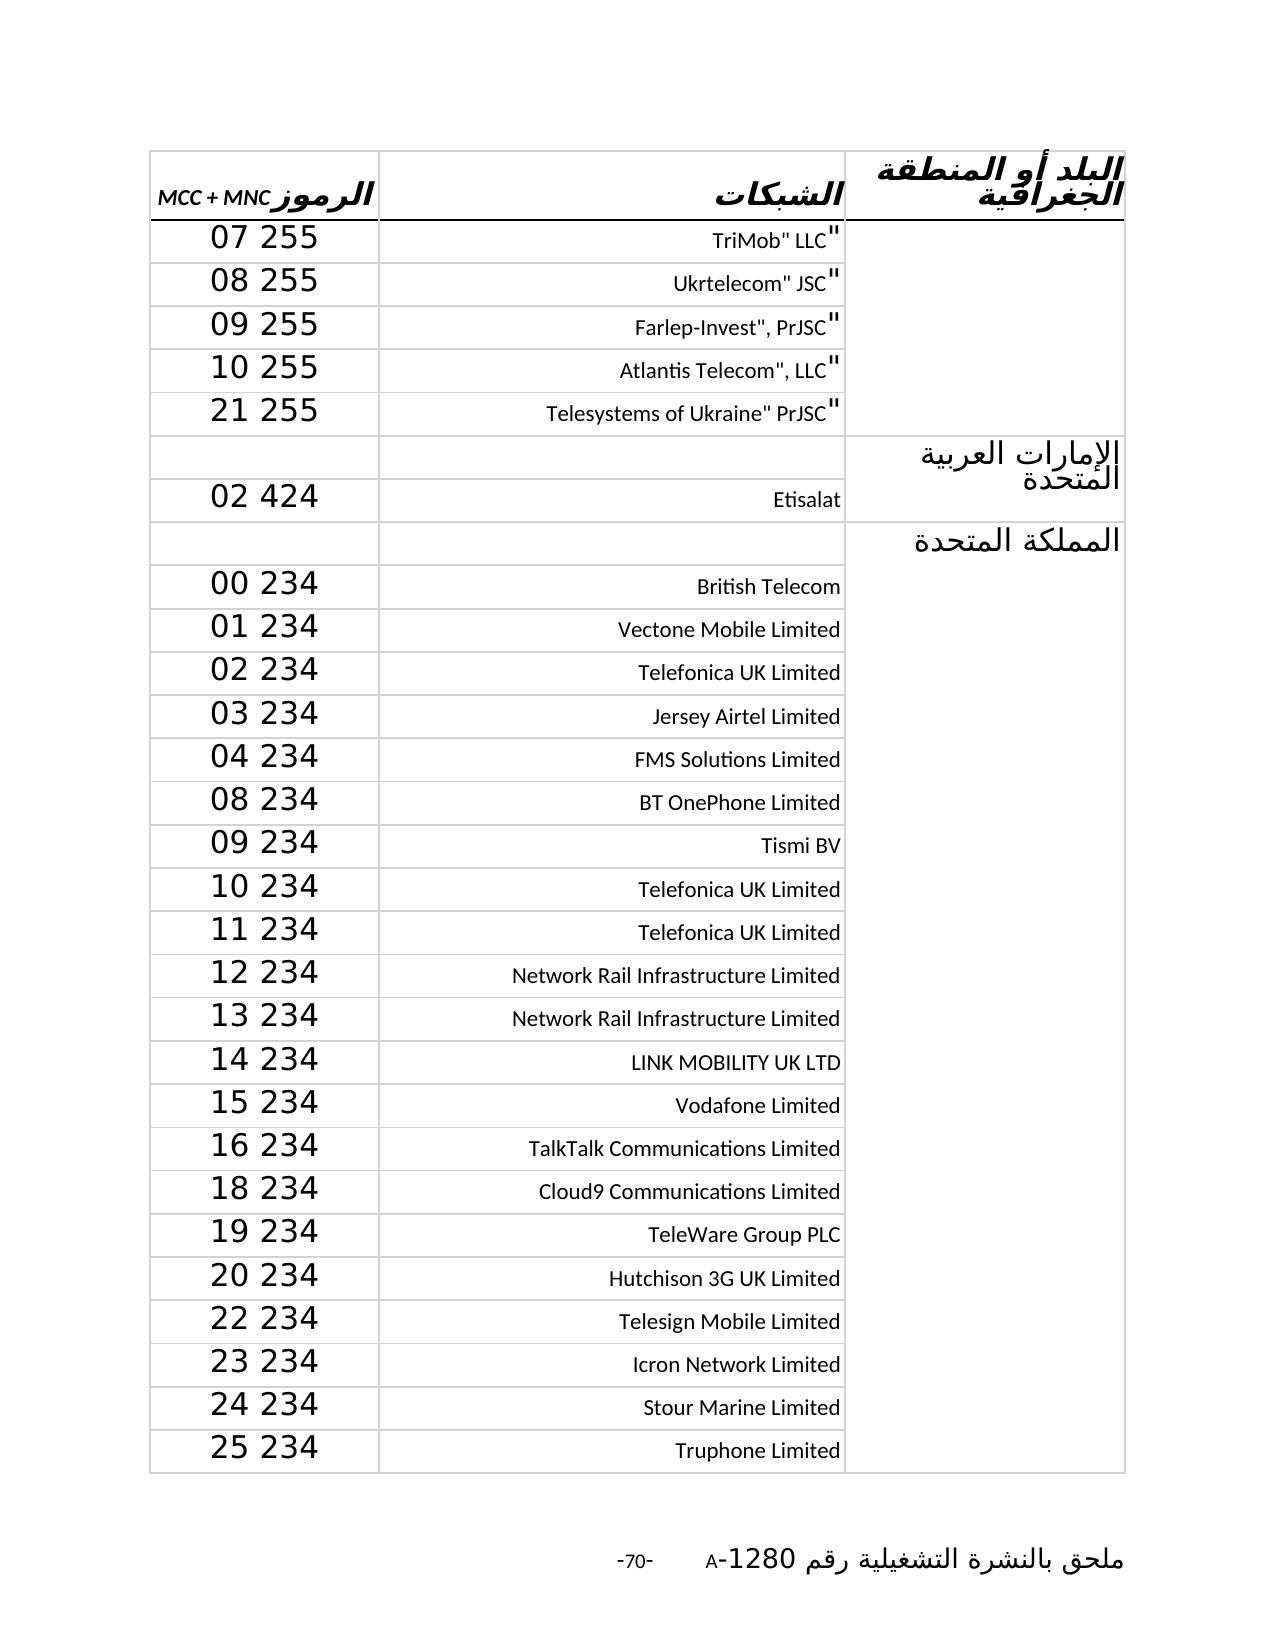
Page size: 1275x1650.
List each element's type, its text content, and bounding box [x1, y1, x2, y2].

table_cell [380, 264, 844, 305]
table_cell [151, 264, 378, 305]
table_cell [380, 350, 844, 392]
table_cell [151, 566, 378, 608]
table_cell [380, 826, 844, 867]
table_header الشبكات [380, 152, 844, 218]
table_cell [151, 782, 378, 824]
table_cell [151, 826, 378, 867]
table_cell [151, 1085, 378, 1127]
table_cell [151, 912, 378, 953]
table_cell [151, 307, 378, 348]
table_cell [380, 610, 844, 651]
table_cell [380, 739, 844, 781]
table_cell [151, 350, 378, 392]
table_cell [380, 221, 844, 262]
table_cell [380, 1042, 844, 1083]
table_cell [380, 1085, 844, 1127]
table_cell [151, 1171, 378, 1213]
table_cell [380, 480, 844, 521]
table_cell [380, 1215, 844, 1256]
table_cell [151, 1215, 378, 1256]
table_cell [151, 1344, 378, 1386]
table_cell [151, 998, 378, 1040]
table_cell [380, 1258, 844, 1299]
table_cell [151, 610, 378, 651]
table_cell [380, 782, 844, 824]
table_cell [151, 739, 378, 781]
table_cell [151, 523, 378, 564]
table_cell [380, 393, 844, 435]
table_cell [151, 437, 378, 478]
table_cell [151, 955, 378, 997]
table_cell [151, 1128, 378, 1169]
table_header الرموزMCC + MNC [151, 152, 378, 218]
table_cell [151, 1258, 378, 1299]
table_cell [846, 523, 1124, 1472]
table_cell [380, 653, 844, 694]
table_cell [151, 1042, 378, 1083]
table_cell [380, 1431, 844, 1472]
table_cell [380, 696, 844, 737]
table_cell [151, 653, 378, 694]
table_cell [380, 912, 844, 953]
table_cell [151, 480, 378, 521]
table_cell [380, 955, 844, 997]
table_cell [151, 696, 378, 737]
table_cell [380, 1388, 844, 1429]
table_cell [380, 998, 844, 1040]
table_header البلد أو المنطقة الجغرافية [846, 152, 1124, 218]
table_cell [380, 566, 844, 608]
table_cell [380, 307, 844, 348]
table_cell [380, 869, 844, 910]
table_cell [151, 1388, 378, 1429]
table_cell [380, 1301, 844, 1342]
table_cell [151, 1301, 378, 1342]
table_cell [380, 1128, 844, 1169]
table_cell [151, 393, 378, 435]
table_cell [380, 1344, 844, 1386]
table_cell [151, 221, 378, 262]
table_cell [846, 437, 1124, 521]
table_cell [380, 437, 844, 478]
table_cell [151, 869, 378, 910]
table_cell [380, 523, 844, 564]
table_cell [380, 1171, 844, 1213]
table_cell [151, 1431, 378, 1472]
